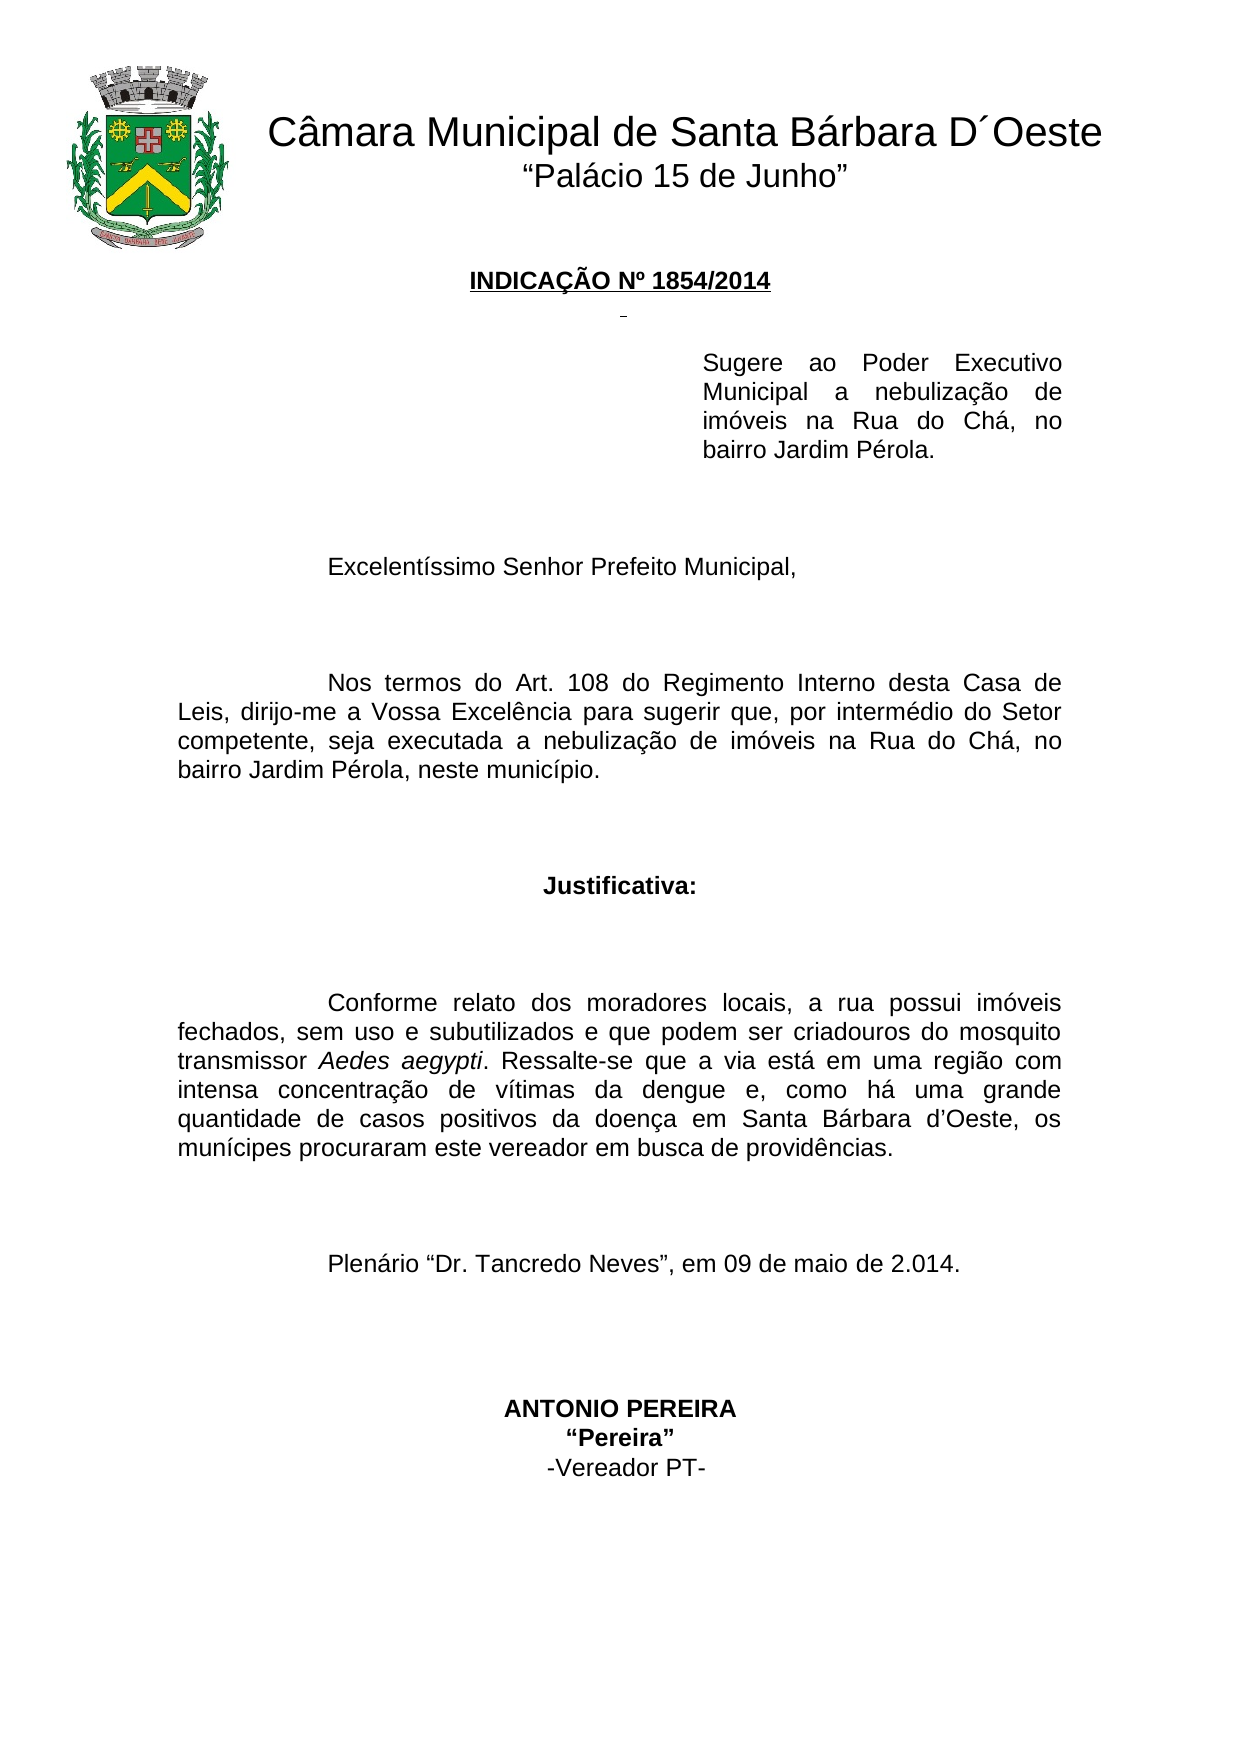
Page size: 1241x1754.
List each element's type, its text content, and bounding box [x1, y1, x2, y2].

text Plenário “Dr. Tancredo Neves”, em 09 de maio de 2.014. [177, 1249, 1063, 1278]
text Nos termos do Art. 108 do Regimento Interno desta Casa de Leis, dirijo-me a Vossa Excelência para sugerir que, por intermédio do Setor competente, seja executada a nebulização de imóveis na Rua do Chá, no bairro Jardim Pérola, neste município. [177, 668, 1063, 784]
picture [66, 66, 236, 256]
title INDICAÇÃO Nº 1854/2014 [177, 266, 1063, 295]
text Justificativa: [177, 871, 1063, 900]
text Excelentíssimo Senhor Prefeito Municipal, [177, 551, 1063, 581]
text “Pereira” [177, 1423, 1063, 1452]
text ANTONIO PEREIRA [177, 1394, 1063, 1423]
text -Vereador PT- [177, 1452, 1063, 1481]
text Sugere ao Poder Executivo Municipal a nebulização de imóveis na Rua do Chá, no bairro Jardim Pérola. [702, 348, 1063, 464]
text Conforme relato dos moradores locais, a rua possui imóveis fechados, sem uso e subutilizados e que podem ser criadouros do mosquito transmissor Aedes aegypti. Ressalte-se que a via está em uma região com intensa concentração de vítimas da dengue e, como há uma grande quantidade de casos positivos da doença em Santa Bárbara d’Oeste, os munícipes procuraram este vereador em busca de providências. [177, 987, 1063, 1162]
